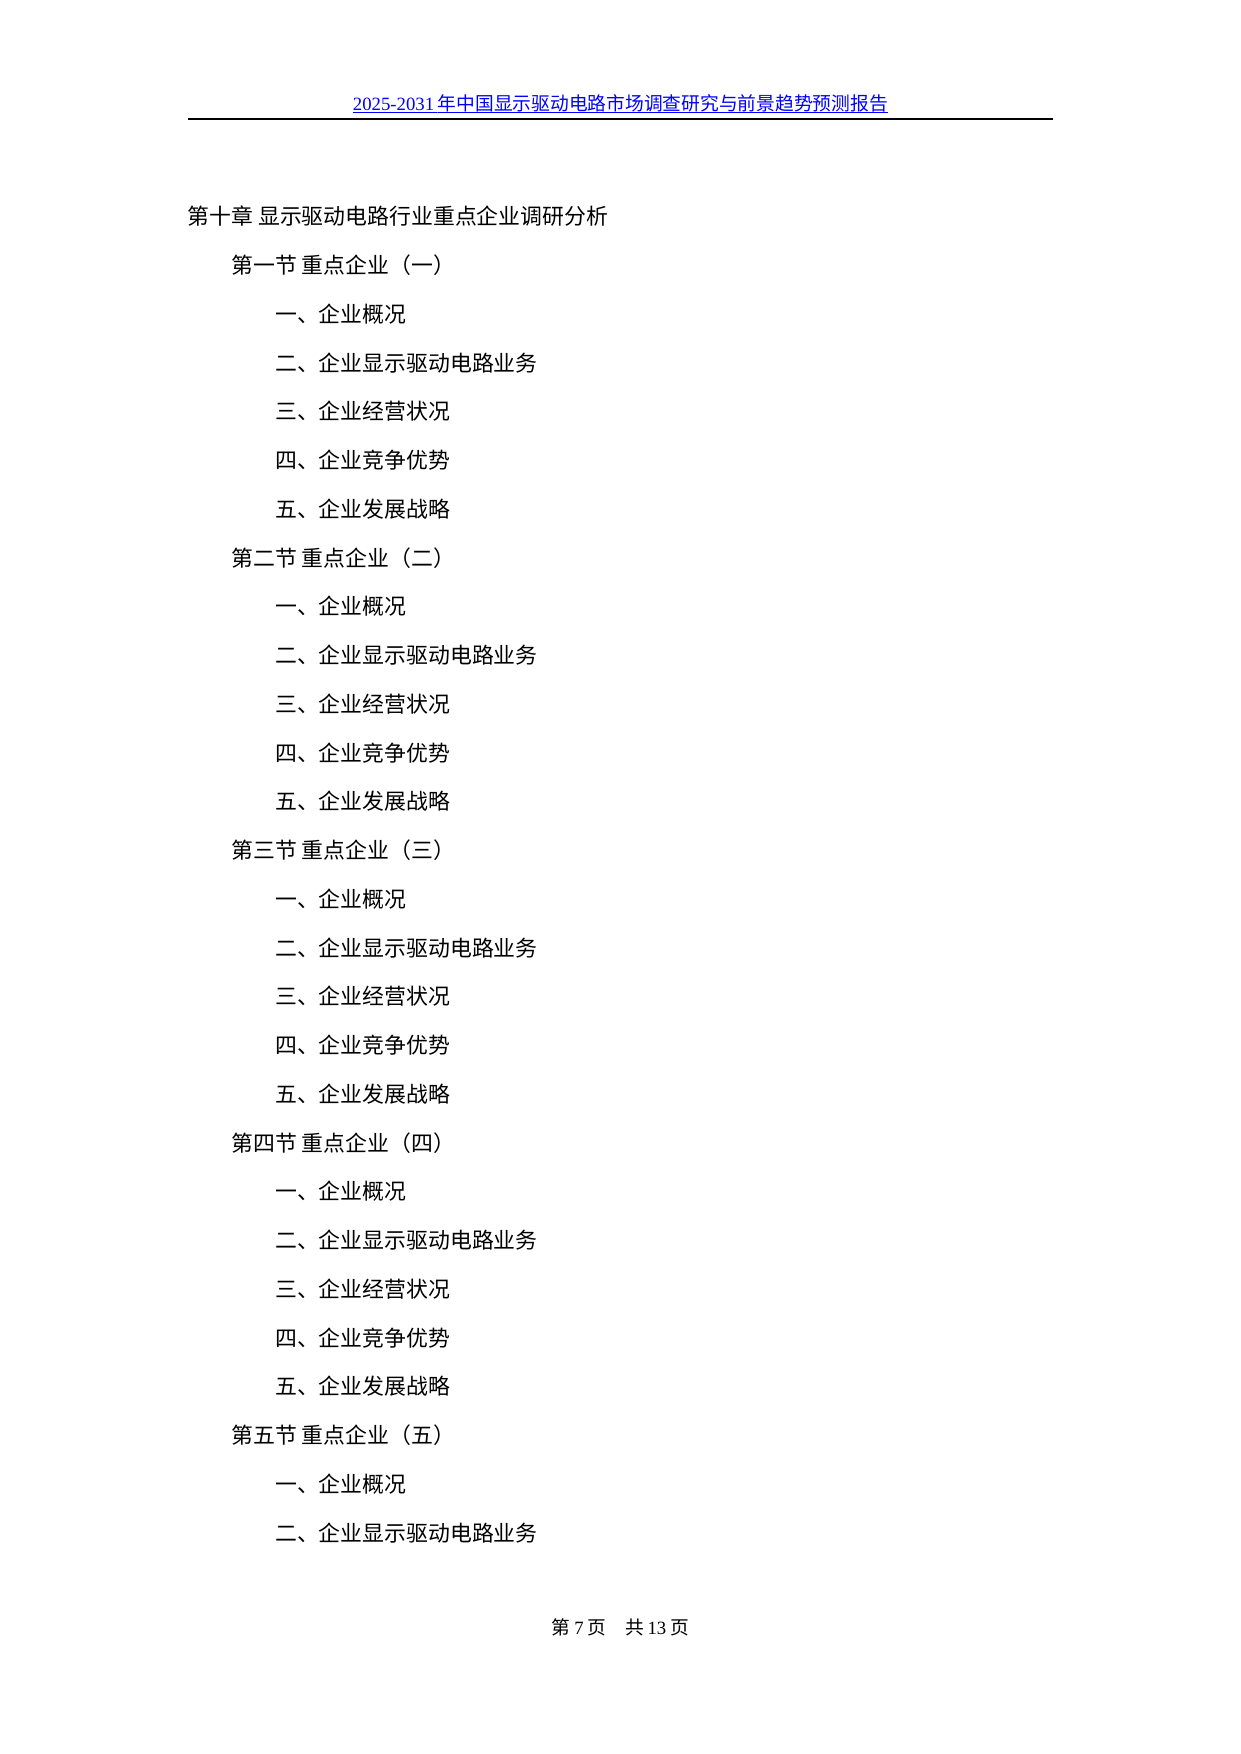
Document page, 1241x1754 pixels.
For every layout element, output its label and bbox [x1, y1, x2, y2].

text [187, 150, 1053, 1548]
